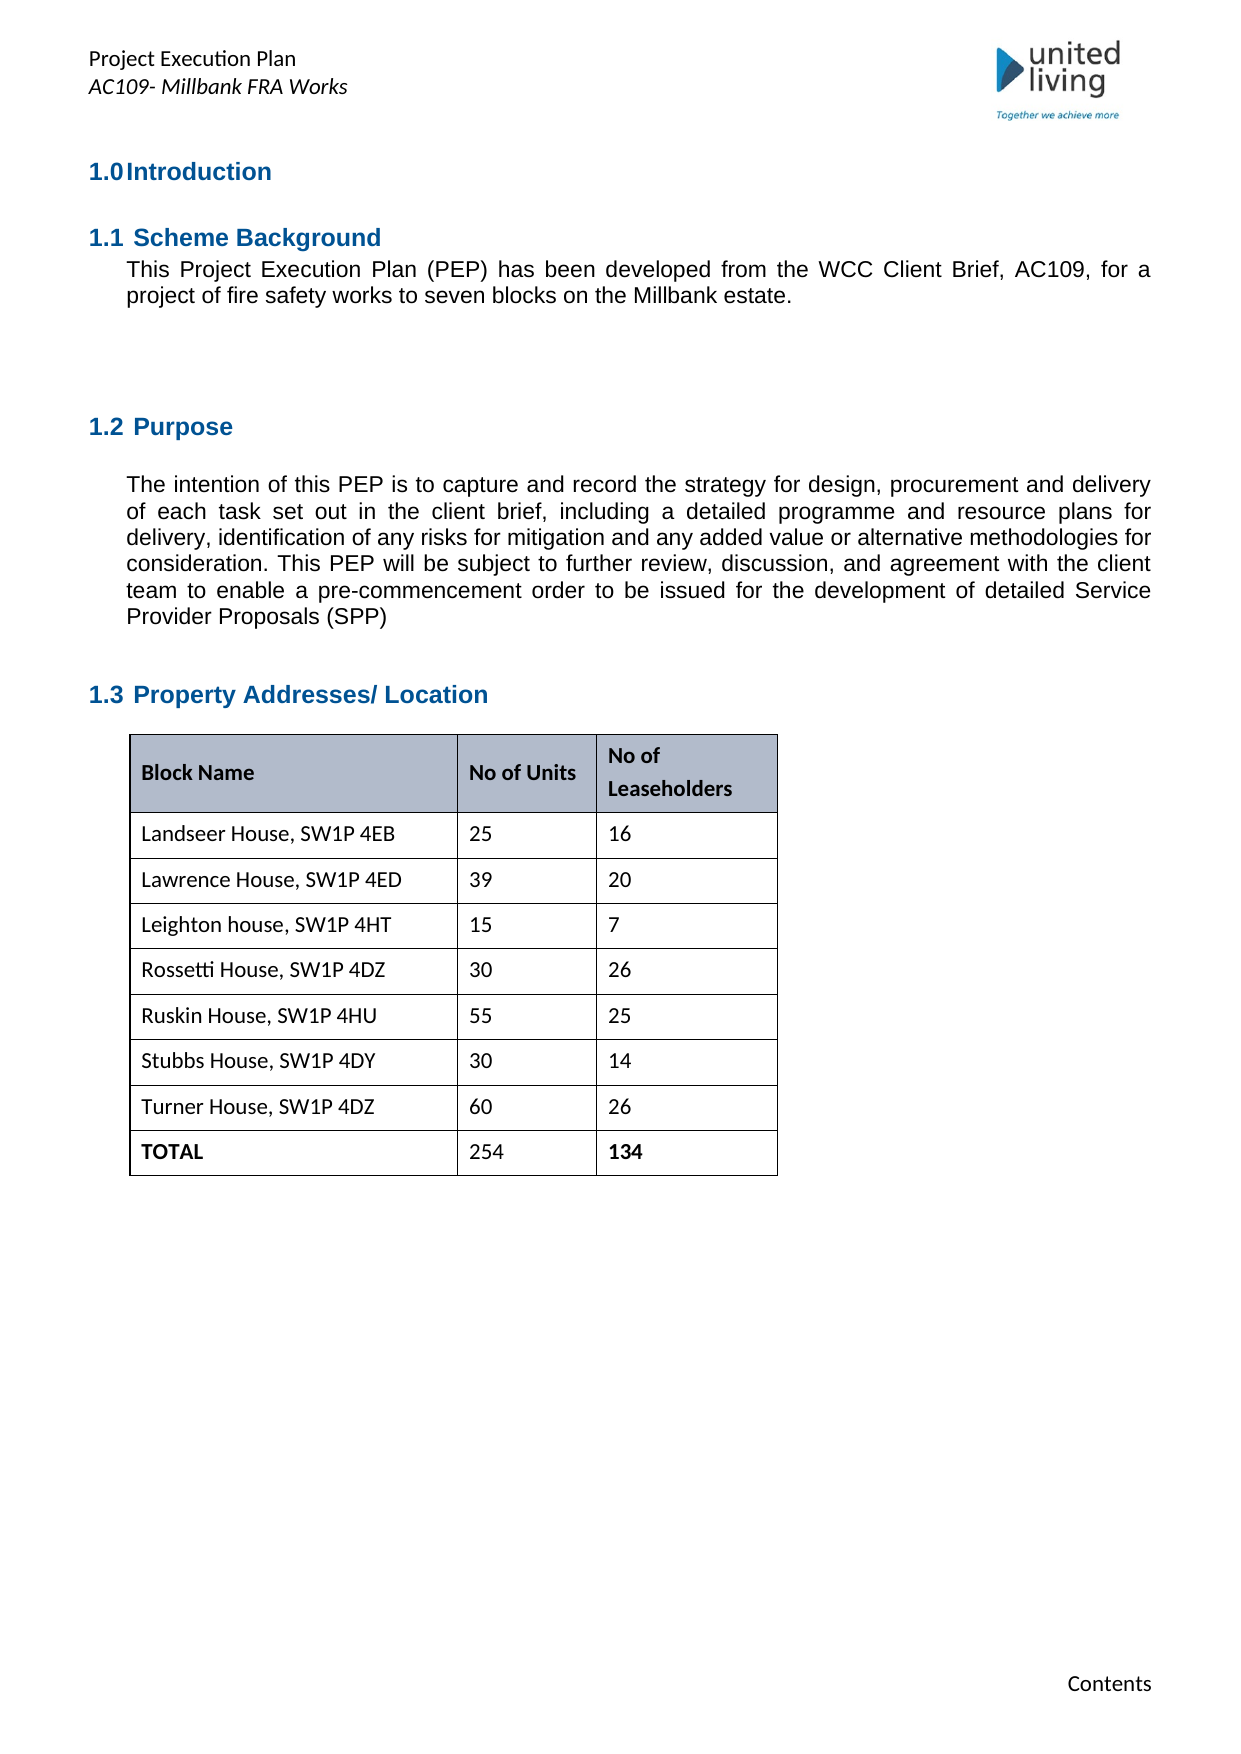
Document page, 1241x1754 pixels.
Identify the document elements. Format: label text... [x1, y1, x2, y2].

table_header Block Name [131, 735, 457, 812]
table_cell 16 [597, 813, 777, 857]
table_cell 14 [597, 1040, 777, 1084]
table_cell 30 [458, 949, 596, 994]
table_cell 26 [597, 1086, 777, 1130]
table_header No of Leaseholders [597, 735, 777, 812]
table_cell 25 [597, 995, 777, 1039]
table_header No of Units [458, 735, 596, 812]
table_cell 254 [458, 1131, 596, 1175]
list This Project Execution Plan (PEP) has been developed from the WCC Client Brief, AC109, for a project of fire safety works to seven blocks on the Millbank estate. [126, 256, 1152, 308]
table_cell 15 [458, 904, 596, 948]
list Purpose [89, 412, 1152, 441]
table_cell 20 [597, 859, 777, 903]
list Introduction [89, 156, 1152, 185]
table_cell Rossetti House, SW1P 4DZ [131, 949, 457, 994]
table_cell 55 [458, 995, 596, 1039]
table_cell Turner House, SW1P 4DZ [131, 1086, 457, 1130]
table_cell Ruskin House, SW1P 4HU [131, 995, 457, 1039]
table_cell 39 [458, 859, 596, 903]
table_cell Stubbs House, SW1P 4DY [131, 1040, 457, 1084]
table_cell Leighton house, SW1P 4HT [131, 904, 457, 948]
table_cell 26 [597, 949, 777, 994]
table_cell Landseer House, SW1P 4EB [131, 813, 457, 857]
list The intention of this PEP is to capture and record the strategy for design, procurement and delivery of each task set out in the client brief, including a detailed programme and resource plans for delivery, identification of any risks for mitigation and any added value or alternative methodologies for consideration. This PEP will be subject to further review, discussion, and agreement with the client team to enable a pre-commencement order to be issued for the development of detailed Service Provider Proposals (SPP) [126, 471, 1152, 629]
table_cell 30 [458, 1040, 596, 1084]
list Property Addresses/ Location [89, 681, 1152, 709]
table_cell 7 [597, 904, 777, 948]
picture [991, 37, 1124, 121]
table_cell TOTAL [131, 1131, 457, 1175]
table_cell 134 [597, 1131, 777, 1175]
list Scheme Background [89, 222, 1152, 251]
table_cell Lawrence House, SW1P 4ED [131, 859, 457, 903]
table_cell 25 [458, 813, 596, 857]
table_cell 60 [458, 1086, 596, 1130]
